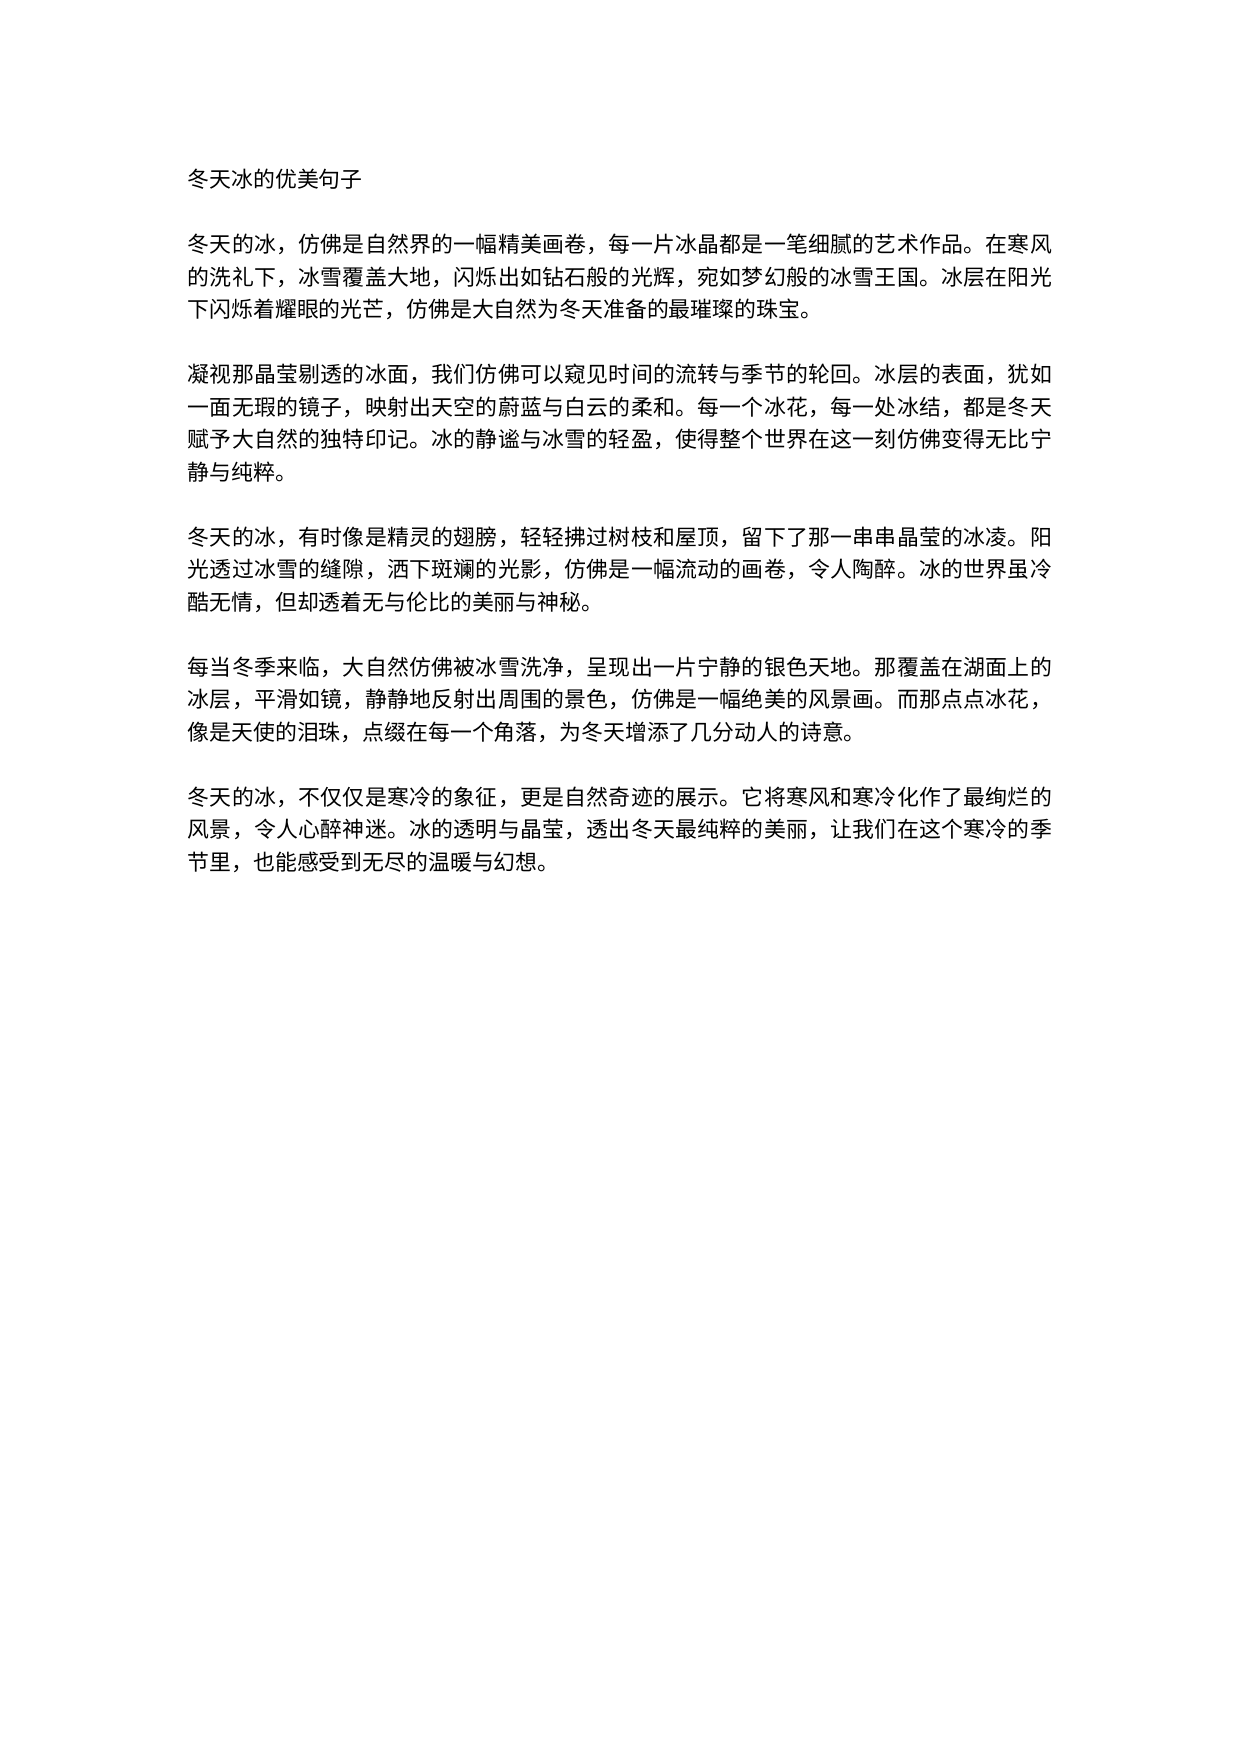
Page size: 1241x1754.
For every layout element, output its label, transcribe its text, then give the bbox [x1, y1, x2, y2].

text 每当冬季来临，大自然仿佛被冰雪洗净，呈现出一片宁静的银色天地。那覆盖在湖面上的冰层，平滑如镜，静静地反射出周围的景色，仿佛是一幅绝美的风景画。而那点点冰花，像是天使的泪珠，点缀在每一个角落，为冬天增添了几分动人的诗意。 [187, 649, 1053, 747]
text 冬天的冰，有时像是精灵的翅膀，轻轻拂过树枝和屋顶，留下了那一串串晶莹的冰凌。阳光透过冰雪的缝隙，洒下斑斓的光影，仿佛是一幅流动的画卷，令人陶醉。冰的世界虽冷酷无情，但却透着无与伦比的美丽与神秘。 [187, 519, 1053, 617]
text 凝视那晶莹剔透的冰面，我们仿佛可以窥见时间的流转与季节的轮回。冰层的表面，犹如一面无瑕的镜子，映射出天空的蔚蓝与白云的柔和。每一个冰花，每一处冰结，都是冬天赋予大自然的独特印记。冰的静谧与冰雪的轻盈，使得整个世界在这一刻仿佛变得无比宁静与纯粹。 [187, 357, 1053, 487]
text 冬天冰的优美句子 [187, 162, 1053, 194]
text 冬天的冰，不仅仅是寒冷的象征，更是自然奇迹的展示。它将寒风和寒冷化作了最绚烂的风景，令人心醉神迷。冰的透明与晶莹，透出冬天最纯粹的美丽，让我们在这个寒冷的季节里，也能感受到无尽的温暖与幻想。 [187, 779, 1053, 877]
text 冬天的冰，仿佛是自然界的一幅精美画卷，每一片冰晶都是一笔细腻的艺术作品。在寒风的洗礼下，冰雪覆盖大地，闪烁出如钻石般的光辉，宛如梦幻般的冰雪王国。冰层在阳光下闪烁着耀眼的光芒，仿佛是大自然为冬天准备的最璀璨的珠宝。 [187, 227, 1053, 324]
